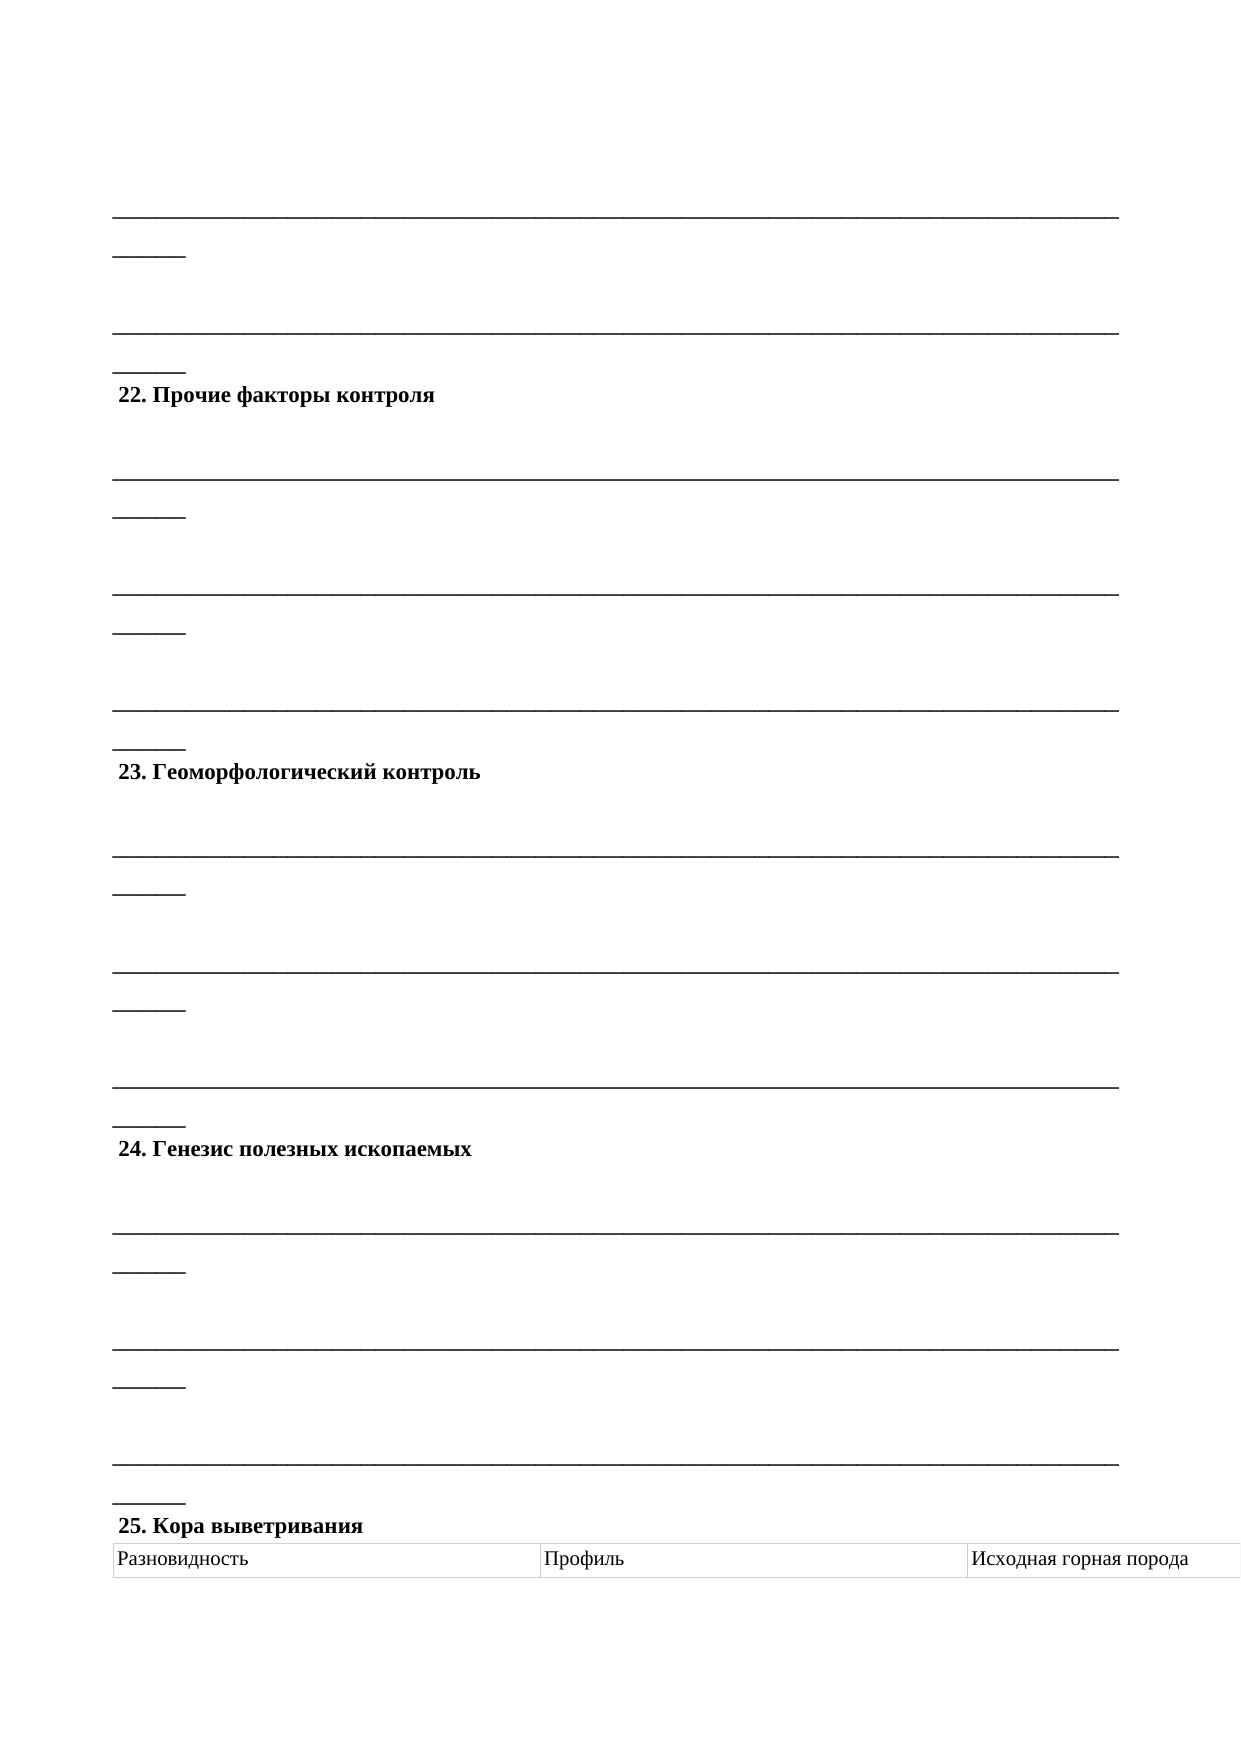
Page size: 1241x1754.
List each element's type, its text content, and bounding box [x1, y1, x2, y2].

text 23. Геоморфологический контроль [112, 758, 1128, 785]
text __________________________________________________________________________ [112, 788, 1128, 899]
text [112, 266, 1128, 376]
text __________________________________________________________________________ [112, 643, 1128, 753]
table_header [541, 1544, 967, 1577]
text __________________________________________________________________________ [112, 1020, 1128, 1130]
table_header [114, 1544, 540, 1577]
text 24. Генезис полезных ископаемых [112, 1135, 1128, 1162]
text 22. Прочие факторы контроля [112, 381, 1128, 408]
text __________________________________________________________________________ [112, 904, 1128, 1015]
text __________________________________________________________________________ [112, 527, 1128, 638]
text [112, 1397, 1128, 1507]
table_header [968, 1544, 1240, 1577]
text __________________________________________________________________________ [112, 1166, 1128, 1276]
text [112, 150, 1128, 261]
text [112, 1281, 1128, 1392]
text 25. Кора выветривания [112, 1512, 1128, 1539]
text __________________________________________________________________________ [112, 411, 1128, 522]
